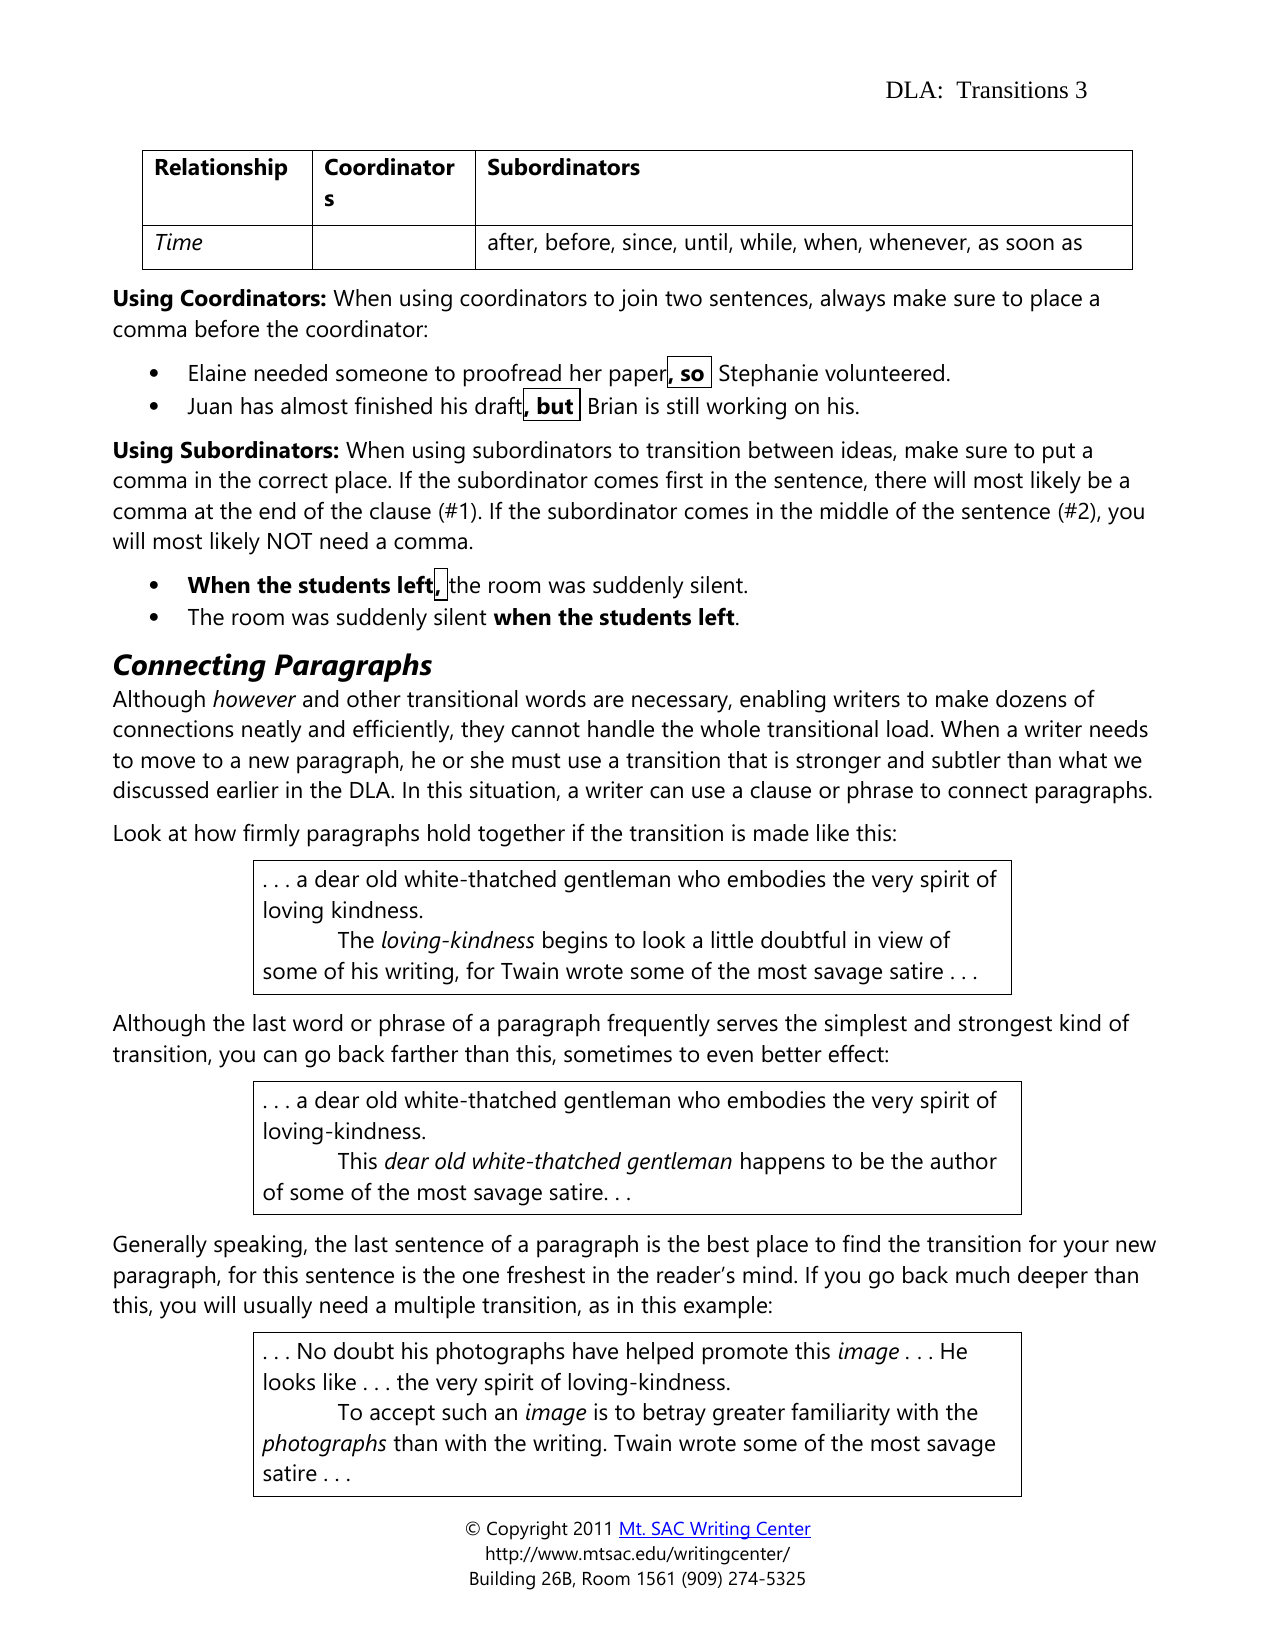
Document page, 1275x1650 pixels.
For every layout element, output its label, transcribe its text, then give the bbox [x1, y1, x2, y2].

text This dear old white-thatched gentleman happens to be the author of some of the most savage satire. . . [254, 1142, 1021, 1214]
list The room was suddenly silent when the students left. [150, 601, 1162, 631]
text Although the last word or phrase of a paragraph frequently serves the simplest and strongest kind of transition, you can go back farther than this, sometimes to even better effect: [112, 1007, 1162, 1068]
list When the students left, the room was suddenly silent. [150, 568, 434, 601]
table_cell [313, 226, 475, 269]
subtitle Connecting Paragraphs [112, 644, 1162, 682]
list Juan has almost finished his draft, but Brian is still working on his. [581, 388, 1162, 421]
list Elaine needed someone to proofread her paper, so Stephanie volunteered. [150, 356, 667, 388]
list Elaine needed someone to proofread her paper, so Stephanie volunteered. [712, 356, 1162, 388]
text Using Coordinators: When using coordinators to join two sentences, always make sure to place a comma before the coordinator: [112, 282, 1162, 343]
table_cell Time [143, 226, 312, 269]
table_header Relationship [143, 151, 312, 224]
list When the students left, the room was suddenly silent. [448, 568, 1162, 601]
text . . . a dear old white-thatched gentleman who embodies the very spirit of loving-kindness. [254, 1082, 1021, 1142]
text To accept such an image is to betray greater familiarity with the photographs than with the writing. Twain wrote some of the most savage satire . . . [254, 1393, 1021, 1496]
text Although however and other transitional words are necessary, enabling writers to make dozens of connections neatly and efficiently, they cannot handle the whole transitional load. When a writer needs to move to a new paragraph, he or she must use a transition that is stronger and subtler than what we discussed earlier in the DLA. In this situation, a writer can use a clause or phrase to connect paragraphs. [112, 682, 1162, 804]
text The loving-kindness begins to look a little doubtful in view of some of his writing, for Twain wrote some of the most savage satire . . . [254, 921, 1011, 994]
text . . . No doubt his photographs have helped promote this image . . . He looks like . . . the very spirit of loving-kindness. [254, 1333, 1021, 1393]
text Generally speaking, the last sentence of a paragraph is the best place to find the transition for your new paragraph, for this sentence is the one freshest in the reader’s mind. If you go back much deeper than this, you will usually need a multiple transition, as in this example: [112, 1228, 1162, 1319]
table_header Subordinators [476, 151, 1132, 224]
table_cell after, before, since, until, while, when, whenever, as soon as [476, 226, 1132, 269]
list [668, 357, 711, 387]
list Juan has almost finished his draft, but Brian is still working on his. [150, 388, 523, 421]
table_header Coordinators [313, 151, 475, 224]
text . . . a dear old white-thatched gentleman who embodies the very spirit of loving kindness. [254, 861, 1011, 921]
text Using Subordinators: When using subordinators to transition between ideas, make sure to put a comma in the correct place. If the subordinator comes first in the sentence, there will most likely be a comma at the end of the clause (#1). If the subordinator comes in the middle of the sentence (#2), you will most likely NOT need a comma. [112, 433, 1162, 556]
text Look at how firmly paragraphs hold together if the transition is made like this: [112, 817, 1162, 848]
